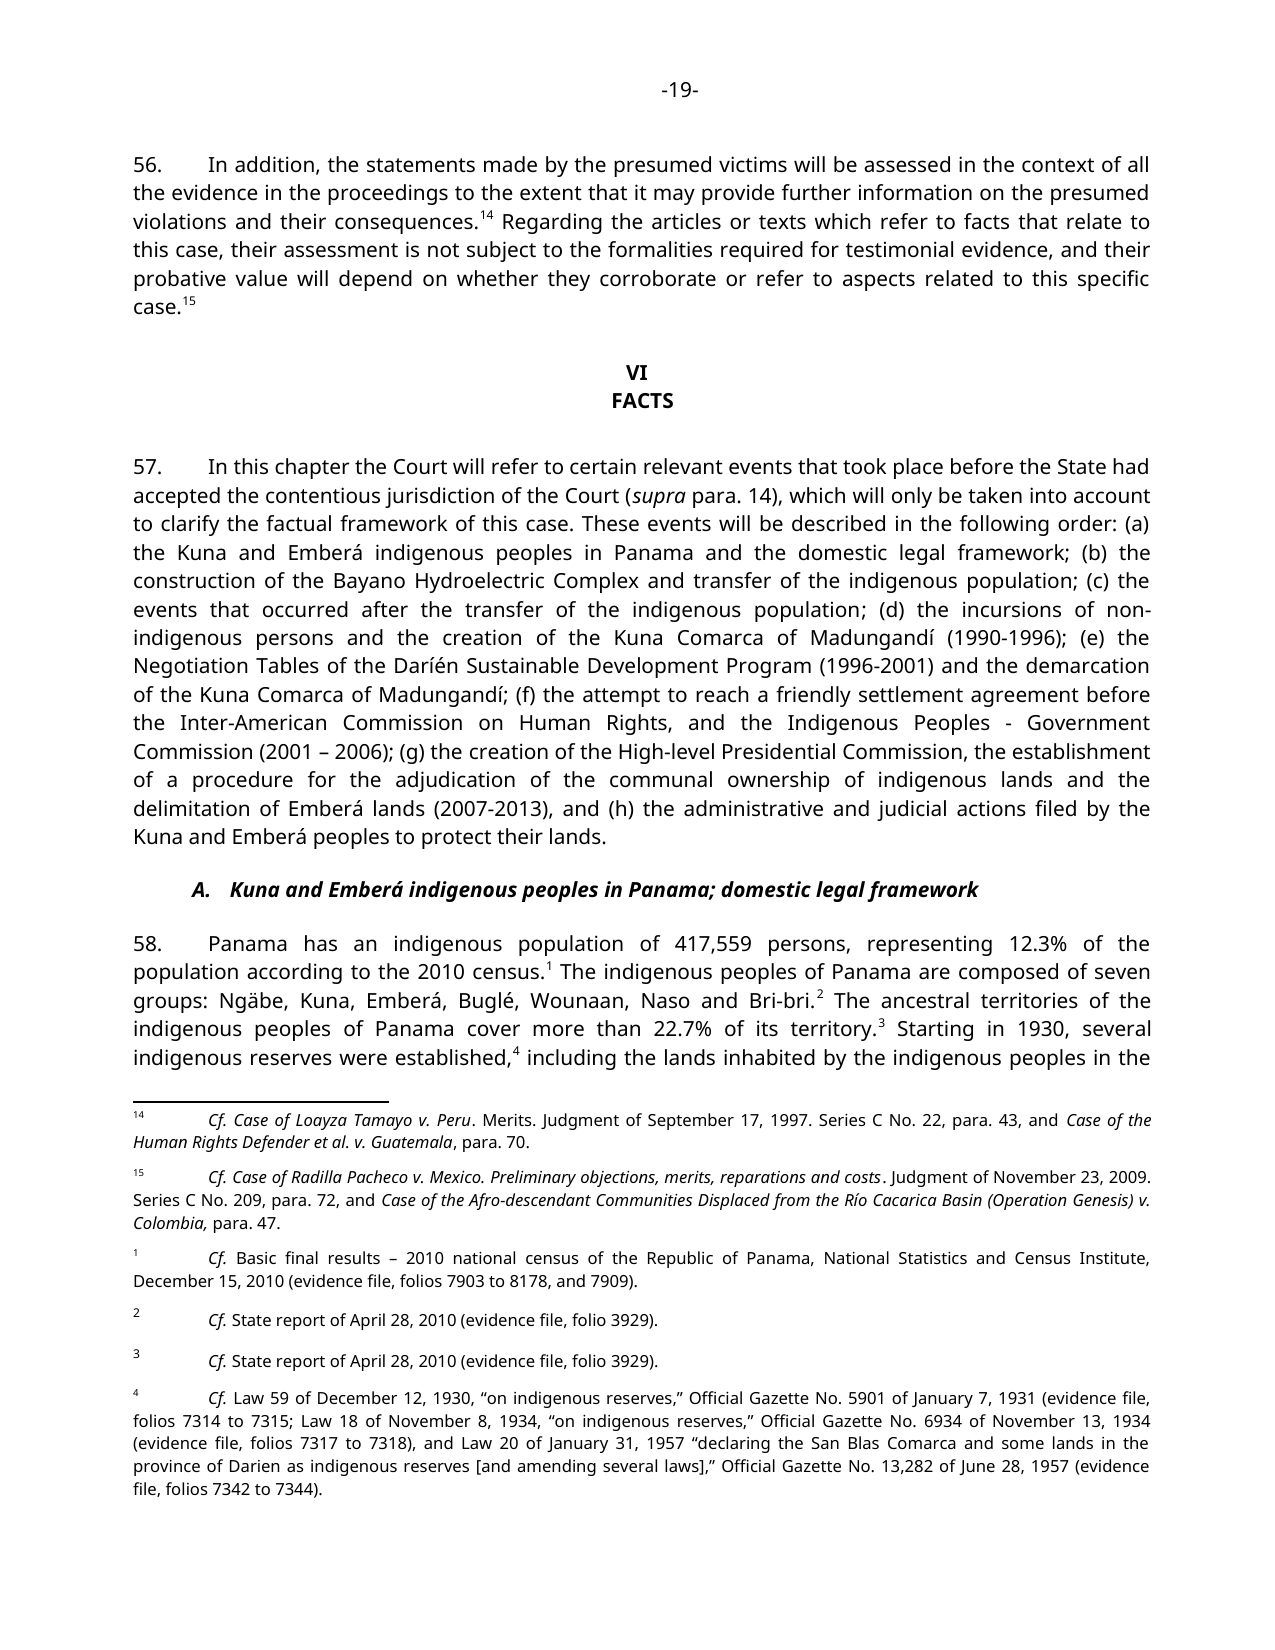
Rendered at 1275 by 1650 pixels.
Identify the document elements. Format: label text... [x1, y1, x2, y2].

list In this chapter the Court will refer to certain relevant events that took place before the State had accepted the contentious jurisdiction of the Court (supra para. 14), which will only be taken into account to clarify the factual framework of this case. These events will be described in the following order: (a) the Kuna and Emberá indigenous peoples in Panama and the domestic legal framework; (b) the construction of the Bayano Hydroelectric Complex and transfer of the indigenous population; (c) the events that occurred after the transfer of the indigenous population; (d) the incursions of non-indigenous persons and the creation of the Kuna Comarca of Madungandí (1990-1996); (e) the Negotiation Tables of the Daríén Sustainable Development Program (1996-2001) and the demarcation of the Kuna Comarca of Madungandí; (f) the attempt to reach a friendly settlement agreement before the Inter-American Commission on Human Rights, and the Indigenous Peoples - Government Commission (2001 – 2006); (g) the creation of the High-level Presidential Commission, the establishment of a procedure for the adjudication of the communal ownership of indigenous lands and the delimitation of Emberá lands (2007-2013), and (h) the administrative and judicial actions filed by the Kuna and Emberá peoples to protect their lands. [133, 452, 1152, 851]
subtitle VI. FACTS [133, 358, 1152, 415]
list In addition, the statements made by the presumed victims will be assessed in the context of all the evidence in the proceedings to the extent that it may provide further information on the presumed violations and their consequences. Regarding the articles or texts which refer to facts that relate to this case, their assessment is not subject to the formalities required for testimonial evidence, and their probative value will depend on whether they corroborate or refer to aspects related to this specific case. [133, 150, 1152, 321]
subtitle Kuna and Emberá indigenous peoples in Panama; domestic legal framework [192, 876, 1152, 904]
list Panama has an indigenous population of 417,559 persons, representing 12.3% of the population according to the 2010 census. The indigenous peoples of Panama are composed of seven groups: Ngäbe, Kuna, Emberá, Buglé, Wounaan, Naso and Bri-bri. The ancestral territories of the indigenous peoples of Panama cover more than 22.7% of its territory. Starting in 1930, several indigenous reserves were established, including the lands inhabited by the indigenous peoples in the Alto Bayano. The Alto Bayano reserve covered an area of 87,321 hectares (873.21 Km²). This region forms part of the tropical rainforest ecosystem that extends from the southeast of the Chepo District in the province of Panama to the province of Darien, and to the Atrato river in Colombia. [133, 929, 1152, 1071]
